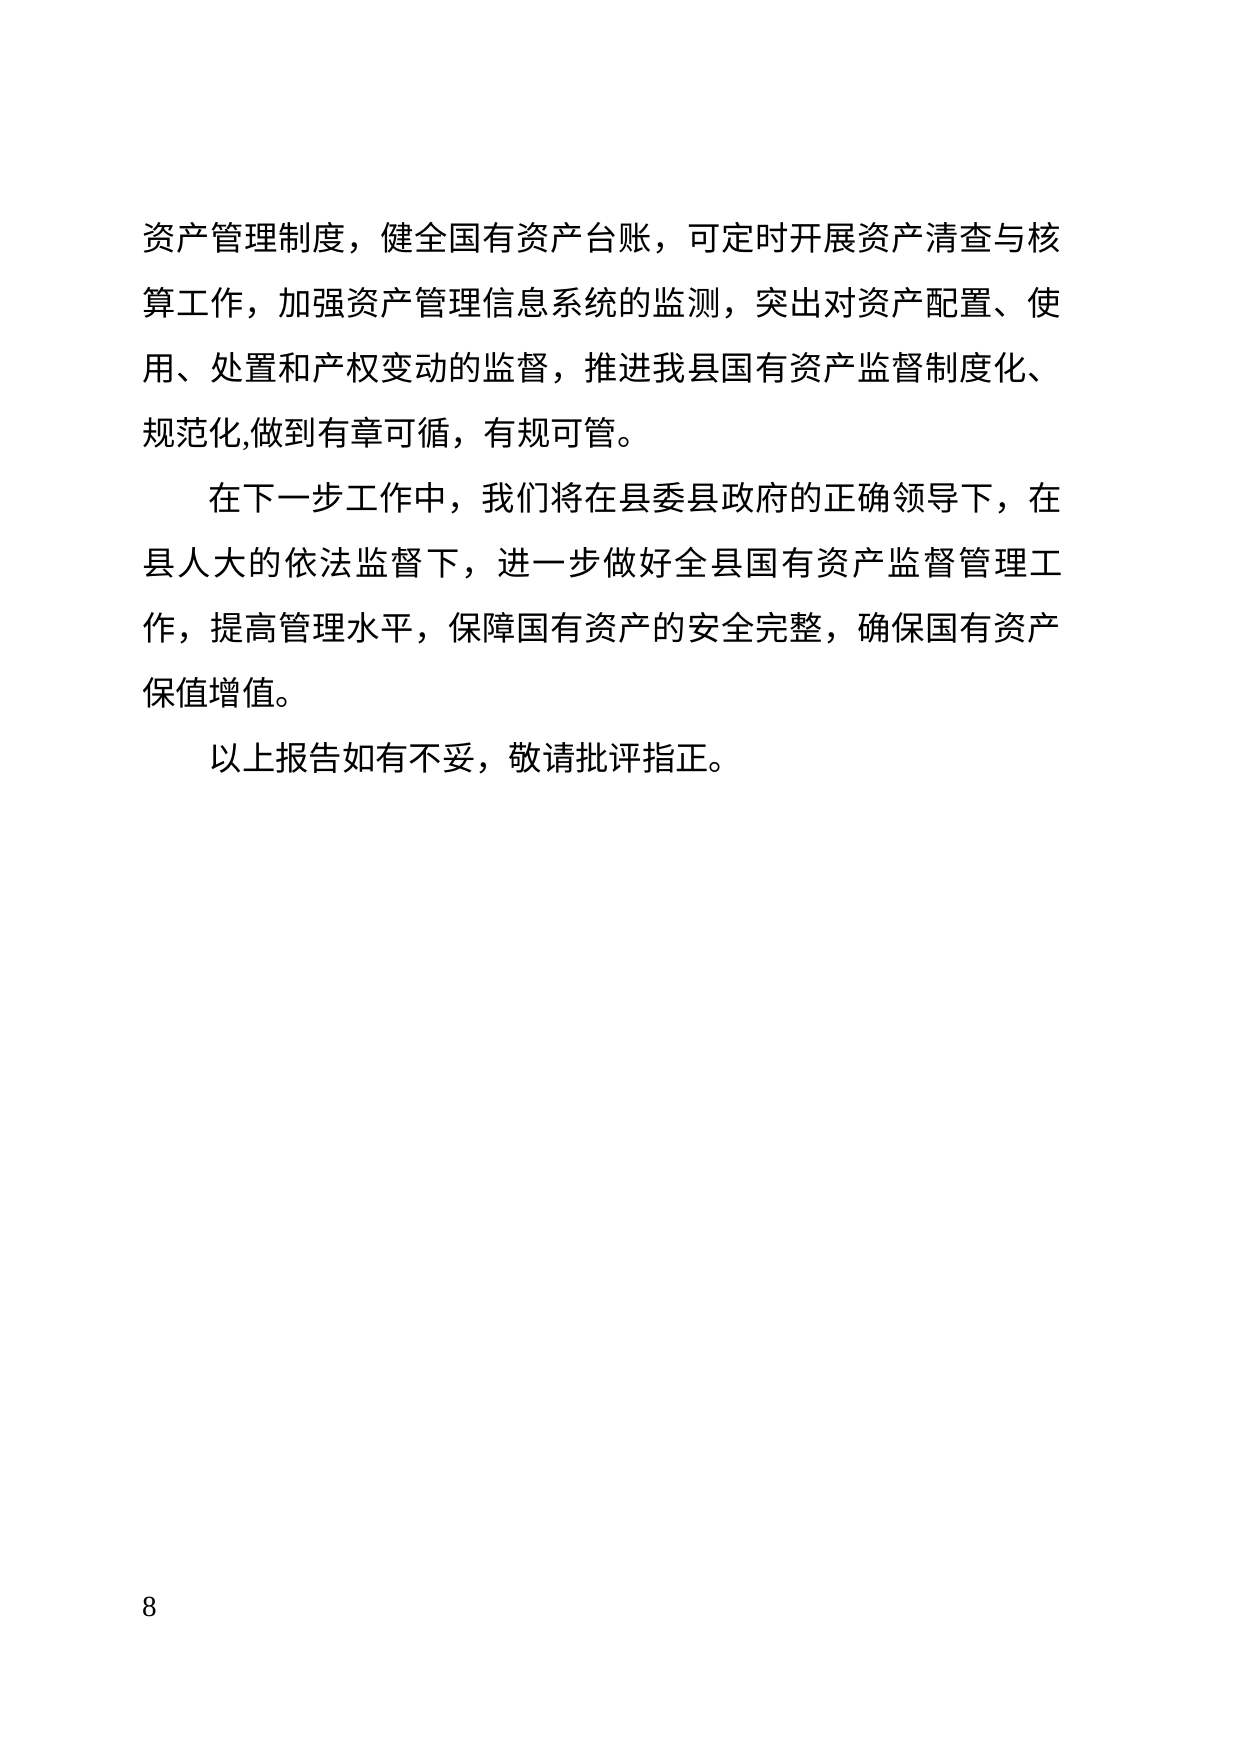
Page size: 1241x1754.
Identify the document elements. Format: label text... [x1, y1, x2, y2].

list （二）强化国有资产管理基础，加大管理力度。完善国有资产管理制度，健全国有资产台账，可定时开展资产清查与核算工作，加强资产管理信息系统的监测，突出对资产配置、使用、处置和产权变动的监督，推进我县国有资产监督制度化、规范化,做到有章可循，有规可管。 [142, 203, 1063, 463]
text 以上报告如有不妥，敬请批评指正。 [142, 723, 1063, 788]
text 在下一步工作中，我们将在县委县政府的正确领导下，在县人大的依法监督下，进一步做好全县国有资产监督管理工作，提高管理水平，保障国有资产的安全完整，确保国有资产保值增值。 [142, 463, 1063, 723]
